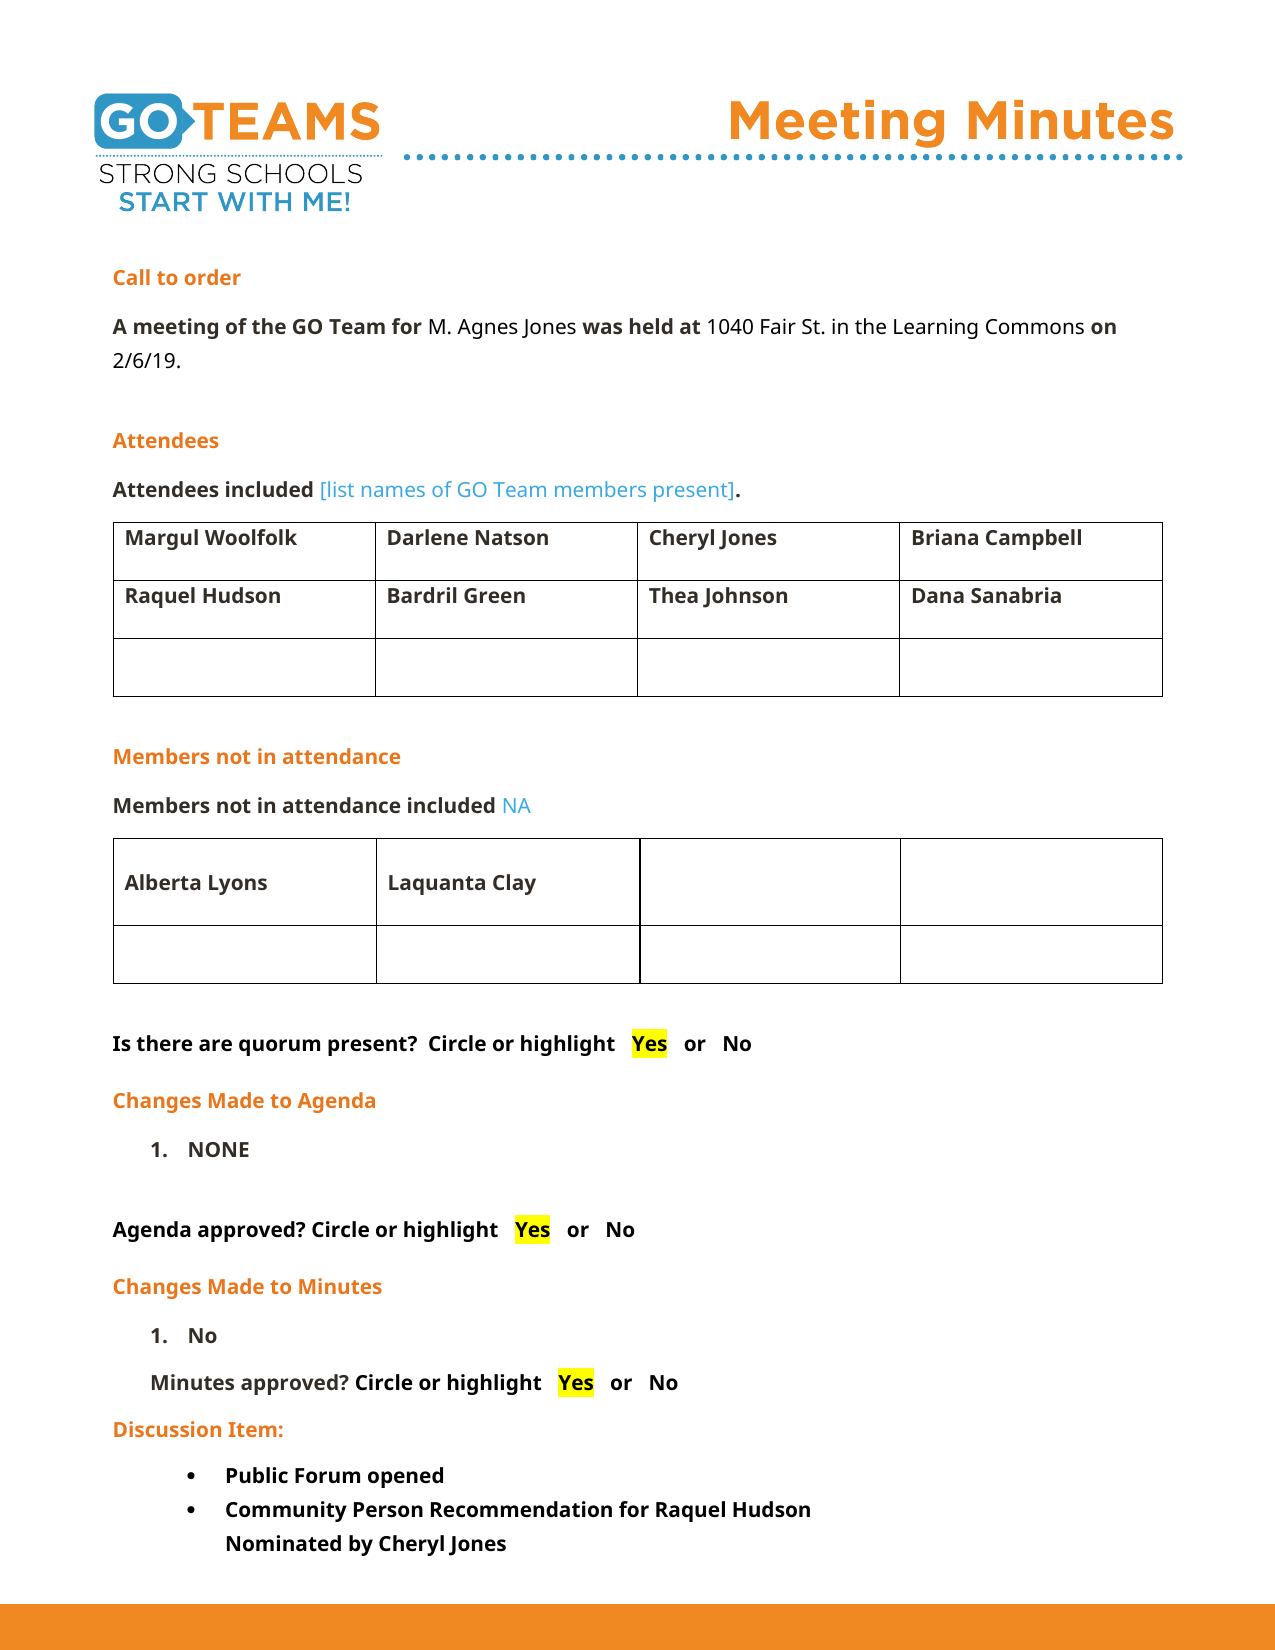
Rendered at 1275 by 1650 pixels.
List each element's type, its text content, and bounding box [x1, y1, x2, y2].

text Discussion Item: [112, 1415, 1162, 1443]
text Minutes approved? Circle or highlight Yes or No [594, 1368, 1162, 1397]
subtitle Is there are quorum present? Circle or highlight Yes or No [112, 1029, 632, 1058]
subtitle Members not in attendance [112, 742, 1162, 771]
table_cell [114, 639, 375, 696]
table_header Briana Campbell [900, 523, 1162, 580]
text Attendees included [list names of GO Team members present]. [112, 475, 1162, 504]
table_header Alberta Lyons [114, 839, 376, 924]
list Community Person Recommendation for Raquel Hudson [187, 1495, 1162, 1524]
subtitle Changes Made to Minutes [112, 1272, 1162, 1301]
table_cell Thea Johnson [638, 581, 899, 638]
subtitle Call to order [112, 263, 1162, 291]
list NONE [150, 1136, 1162, 1164]
subtitle Agenda approved? Circle or highlight Yes or No [112, 1215, 515, 1244]
table_cell [376, 639, 637, 696]
table_cell [641, 926, 900, 982]
picture [0, 93, 1275, 1650]
table_cell [377, 926, 639, 982]
table_cell [638, 639, 899, 696]
list No [150, 1322, 1162, 1350]
table_cell [901, 926, 1162, 982]
table_cell Bardril Green [376, 581, 637, 638]
list Public Forum opened [187, 1461, 1162, 1490]
table_cell Dana Sanabria [900, 581, 1162, 638]
table_header Margul Woolfolk [114, 523, 375, 580]
subtitle Is there are quorum present? Circle or highlight Yes or No [667, 1029, 1162, 1058]
list Nominated by Cheryl Jones [225, 1529, 1162, 1558]
table_header Laquanta Clay [377, 839, 639, 924]
table_header [901, 839, 1162, 924]
subtitle Changes Made to Agenda [112, 1086, 1162, 1115]
table_cell Raquel Hudson [114, 581, 375, 638]
text Minutes approved? Circle or highlight Yes or No [150, 1368, 558, 1397]
subtitle Agenda approved? Circle or highlight Yes or No [550, 1215, 1162, 1244]
table_cell [900, 639, 1162, 696]
table_header Cheryl Jones [638, 523, 899, 580]
table_header [641, 839, 900, 924]
subtitle Attendees [112, 426, 1162, 454]
text A meeting of the GO Team for M. Agnes Jones was held at 1040 Fair St. in the Learning Commons on 2/6/19. [112, 312, 1162, 374]
table_header Darlene Natson [376, 523, 637, 580]
text Members not in attendance included NA [112, 792, 1162, 820]
table_cell [114, 926, 376, 982]
